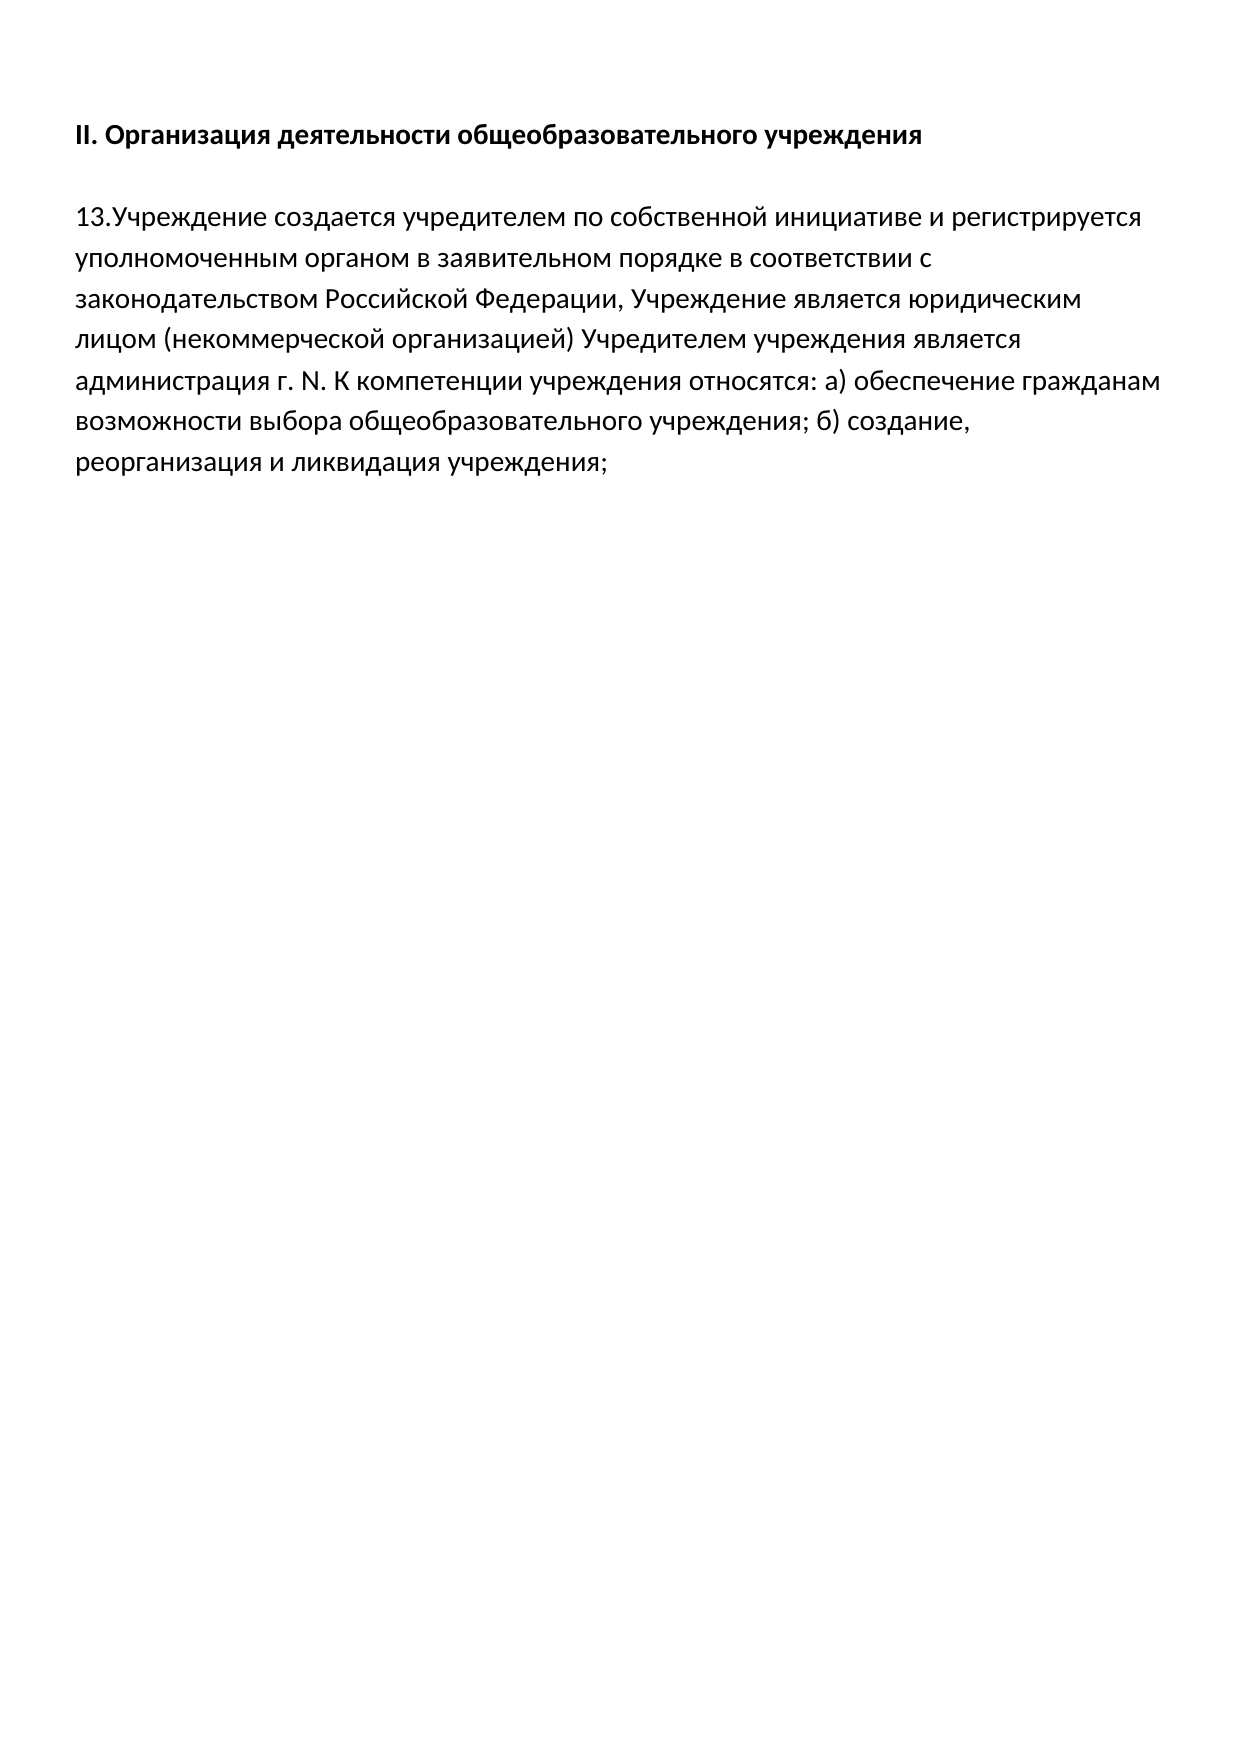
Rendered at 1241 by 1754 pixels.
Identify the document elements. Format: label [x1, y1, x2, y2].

text [75, 75, 1165, 479]
